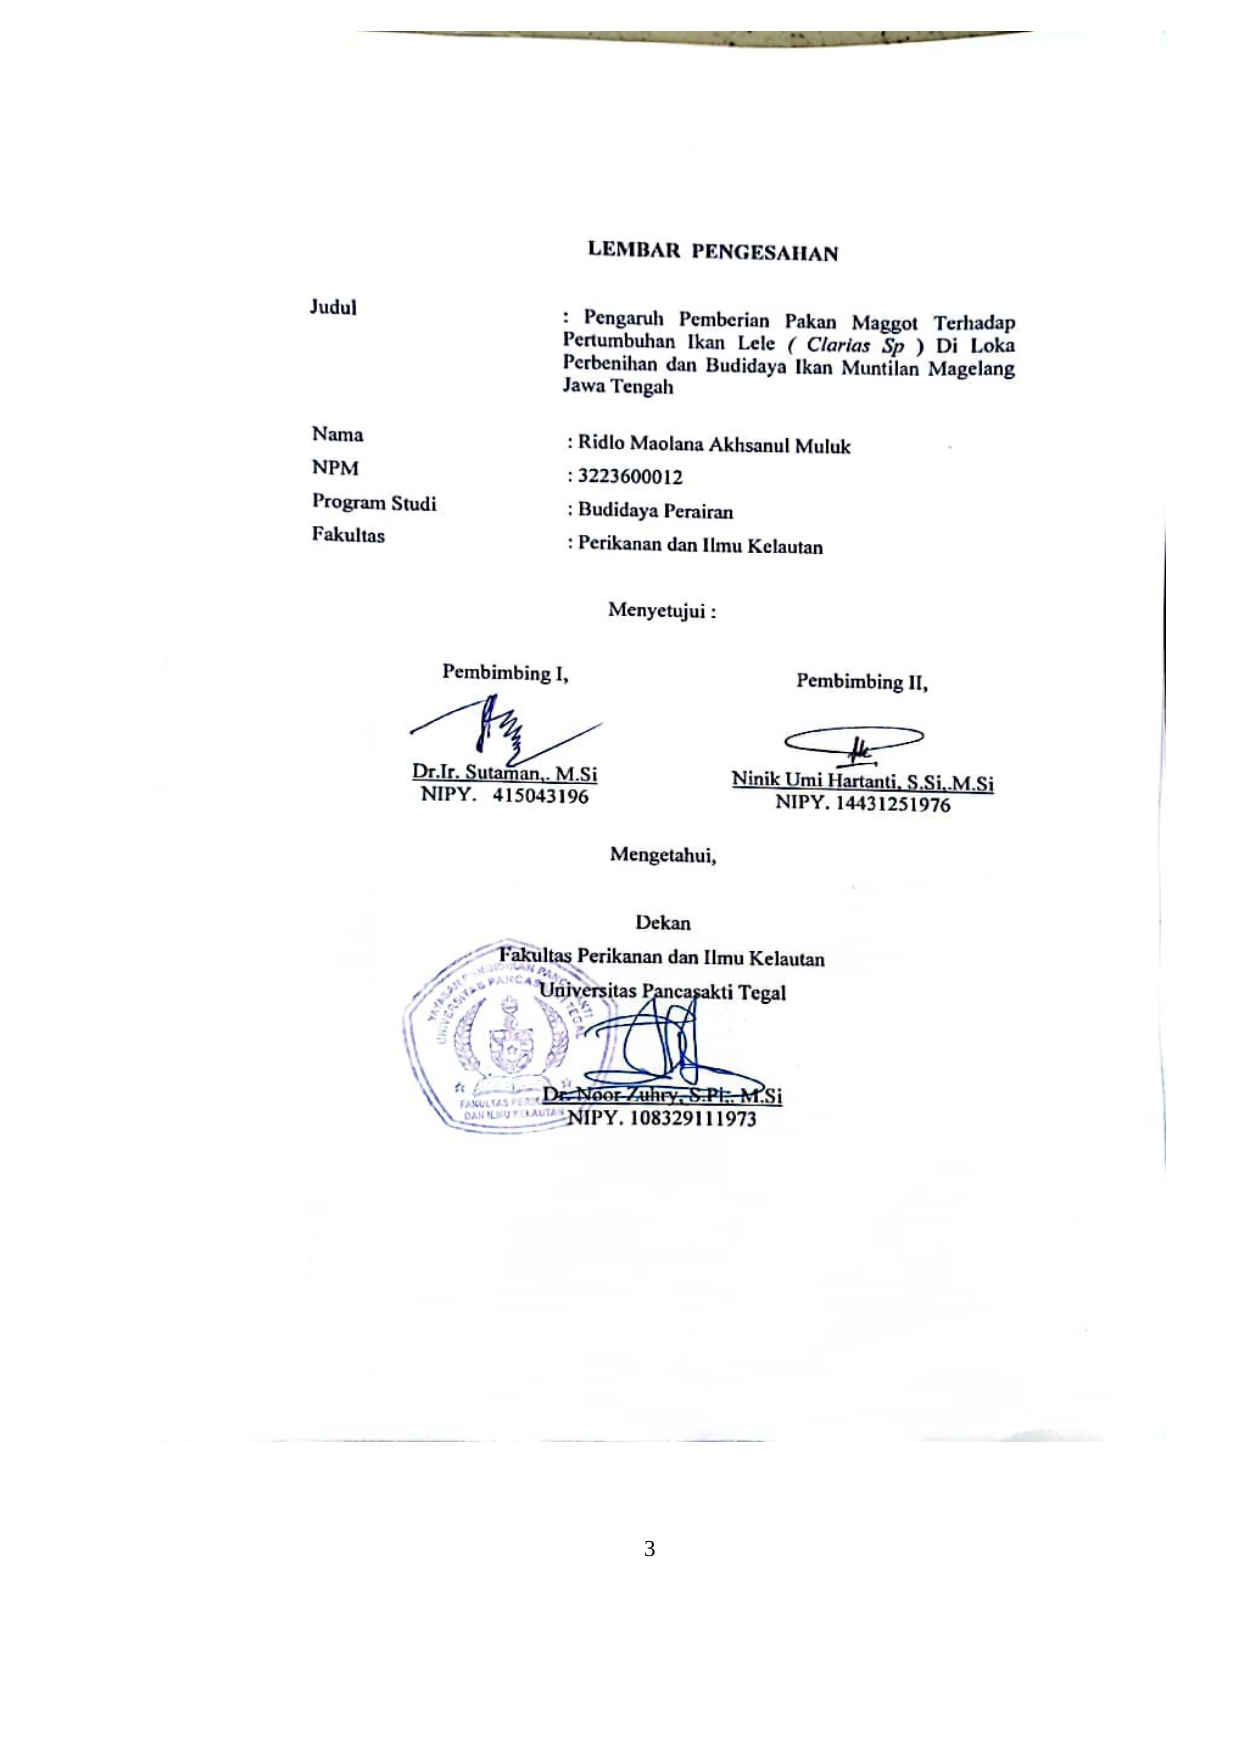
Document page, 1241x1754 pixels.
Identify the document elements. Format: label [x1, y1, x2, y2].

picture [133, 31, 1166, 1442]
